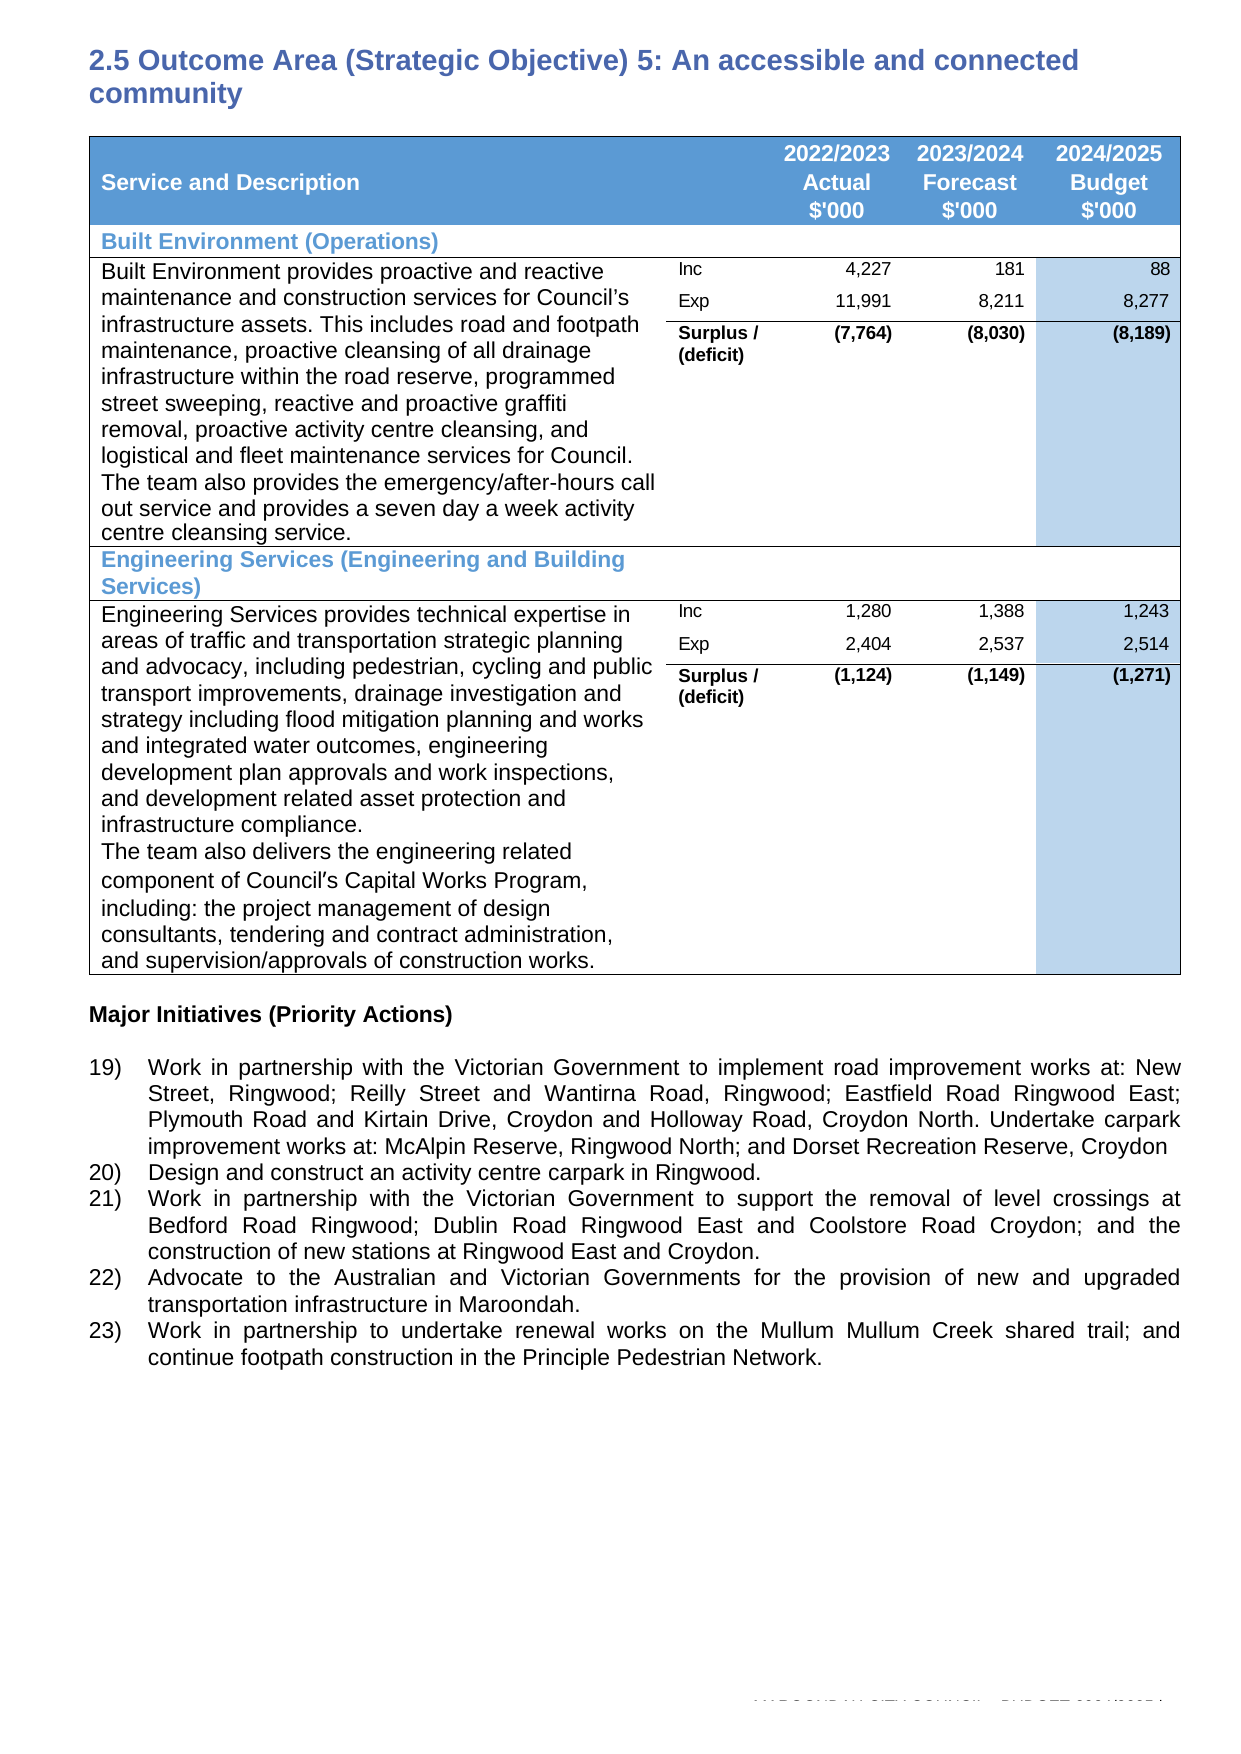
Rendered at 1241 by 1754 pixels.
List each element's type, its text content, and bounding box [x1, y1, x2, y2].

table_cell Surplus / (deficit) [666, 322, 770, 546]
table_cell Inc Exp [666, 258, 770, 321]
table_cell 1,280 2,404 [770, 601, 903, 663]
table_cell (8,189) [1036, 322, 1180, 546]
table_cell Engineering Services (Engineering and Building Services) [90, 547, 1180, 599]
table_header 2022/2023 Actual $'000 [770, 137, 903, 225]
list Advocate to the Australian and Victorian Governments for the provision of new and upgraded transportation infrastructure in Maroondah. [89, 1264, 1181, 1317]
table_cell (1,271) [1036, 665, 1180, 974]
table_header Service and Description [90, 137, 666, 225]
table_header 2023/2024 Forecast $'000 [903, 137, 1036, 225]
table_cell Built Environment provides proactive and reactive maintenance and construction services for Council’s infrastructure assets. This includes road and footpath maintenance, proactive cleansing of all drainage infrastructure within the road reserve, programmed street sweeping, reactive and proactive graffiti removal, proactive activity centre cleansing, and logistical and fleet maintenance services for Council. The team also provides the emergency/after-hours call out service and provides a seven day a week activity centre cleansing service. [90, 258, 666, 546]
list Work in partnership with the Victorian Government to implement road improvement works at: New Street, Ringwood; Reilly Street and Wantirna Road, Ringwood; Eastfield Road Ringwood East; Plymouth Road and Kirtain Drive, Croydon and Holloway Road, Croydon North. Undertake carpark improvement works at: McAlpin Reserve, Ringwood North; and Dorset Recreation Reserve, Croydon [89, 1054, 1182, 1159]
table_cell 1,388 2,537 [903, 601, 1036, 663]
list Work in partnership to undertake renewal works on the Mullum Mullum Creek shared trail; and continue footpath construction in the Principle Pedestrian Network. [89, 1317, 1182, 1370]
table_cell Surplus / (deficit) [666, 665, 770, 974]
table_cell (8,030) [903, 322, 1036, 546]
table_cell (1,124) [770, 665, 903, 974]
list Work in partnership with the Victorian Government to support the removal of level crossings at Bedford Road Ringwood; Dublin Road Ringwood East and Coolstore Road Croydon; and the construction of new stations at Ringwood East and Croydon. [89, 1185, 1182, 1264]
subtitle Major Initiatives (Priority Actions) [89, 1001, 1223, 1027]
table_cell Engineering Services provides technical expertise in areas of traffic and transportation strategic planning and advocacy, including pedestrian, cycling and public transport improvements, drainage investigation and strategy including flood mitigation planning and works and integrated water outcomes, engineering development plan approvals and work inspections, and development related asset protection and infrastructure compliance. The team also delivers the engineering related component of Council’s Capital Works Program, including: the project management of design consultants, tendering and contract administration, and supervision/approvals of construction works. [90, 601, 666, 974]
table_cell Built Environment (Operations) [90, 225, 1180, 257]
table_header [666, 137, 770, 225]
table_cell 4,227 11,991 [770, 258, 903, 321]
table_cell 88 8,277 [1036, 258, 1180, 321]
list Design and construct an activity centre carpark in Ringwood. [88, 1159, 1223, 1185]
subtitle Outcome Area (Strategic Objective) 5: An accessible and connected community [89, 43, 1079, 110]
table_cell (1,149) [903, 665, 1036, 974]
table_header 2024/2025 Budget $'000 [1036, 137, 1180, 225]
table_cell 1,243 2,514 [1036, 601, 1180, 663]
table_cell Inc Exp [666, 601, 770, 663]
table_cell (7,764) [770, 322, 903, 546]
table_cell 181 8,211 [903, 258, 1036, 321]
